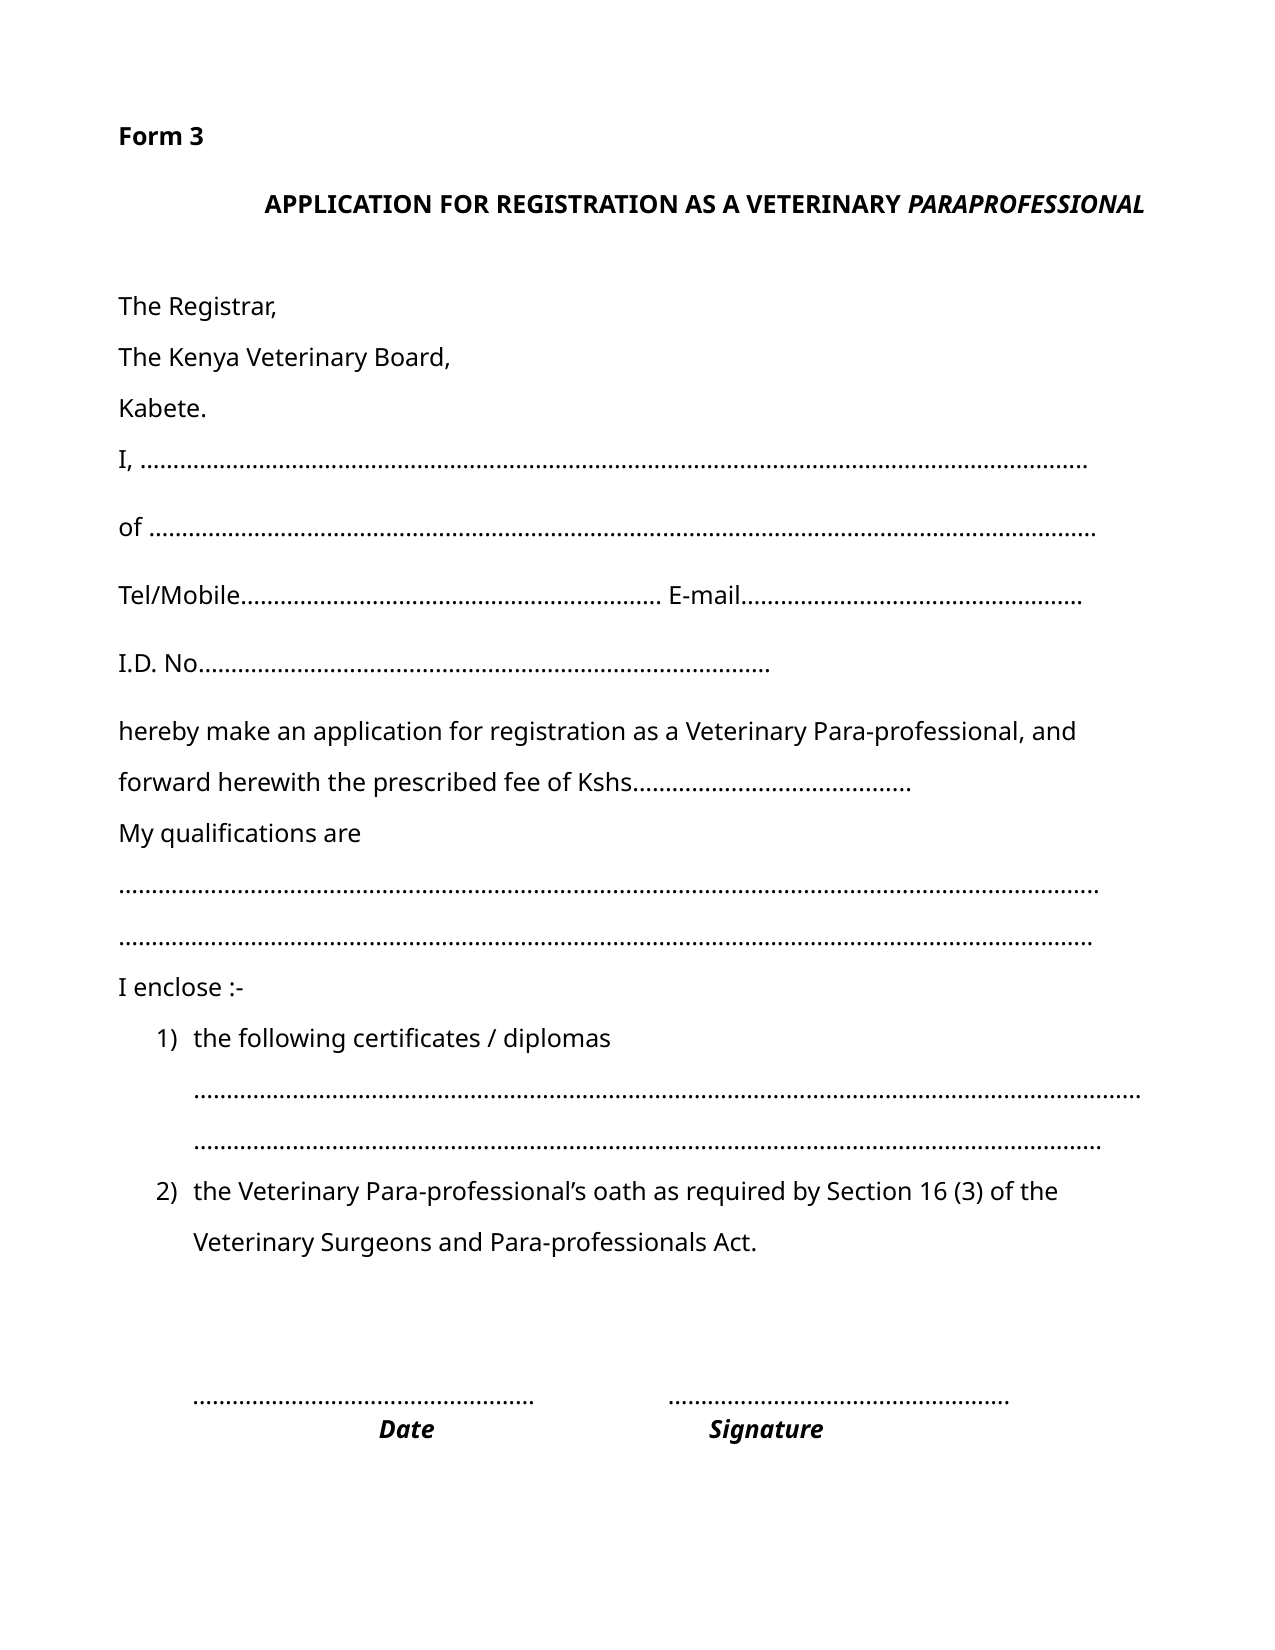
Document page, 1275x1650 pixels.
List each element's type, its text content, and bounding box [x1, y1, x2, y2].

text I, ………………………………………………………………….………………………………………………………….. [118, 441, 1157, 476]
text The Registrar, [118, 288, 1157, 322]
text My qualifications are ………………………………………………………………………………………………………………………………….. [118, 816, 1157, 901]
list the Veterinary Para-professional’s oath as required by Section 16 (3) of the Veterinary Surgeons and Para-professionals Act. [156, 1173, 1157, 1258]
text Tel/Mobile………………………………………………………. E-mail……………………………………………. [118, 578, 1157, 612]
text ……………….…………………………… ……………………………………………. [118, 1377, 1157, 1412]
text of ……………………………………………………………………………………………………………………………… [118, 509, 1157, 544]
text hereby make an application for registration as a Veterinary Para-professional, and forward herewith the prescribed fee of Kshs……………........................... [118, 714, 1157, 799]
text The Kenya Veterinary Board, [118, 339, 1157, 373]
text Form 3 [118, 118, 1157, 152]
list the following certificates / diplomas ………………………………………………………………………………………………………………………………………………………………………………………………………………………………………………………… [156, 1020, 1157, 1156]
text I.D. No…………………………………………………………………………… [118, 646, 1157, 680]
text Date Signature [118, 1412, 1157, 1446]
text APPLICATION FOR REGISTRATION AS A VETERINARY PARAPROFESSIONAL [118, 186, 1275, 220]
text Kabete. [118, 390, 1157, 424]
text I enclose :- [118, 969, 1157, 1003]
text ……………..………………………………………………………………………………………………………………….. [118, 918, 1157, 952]
